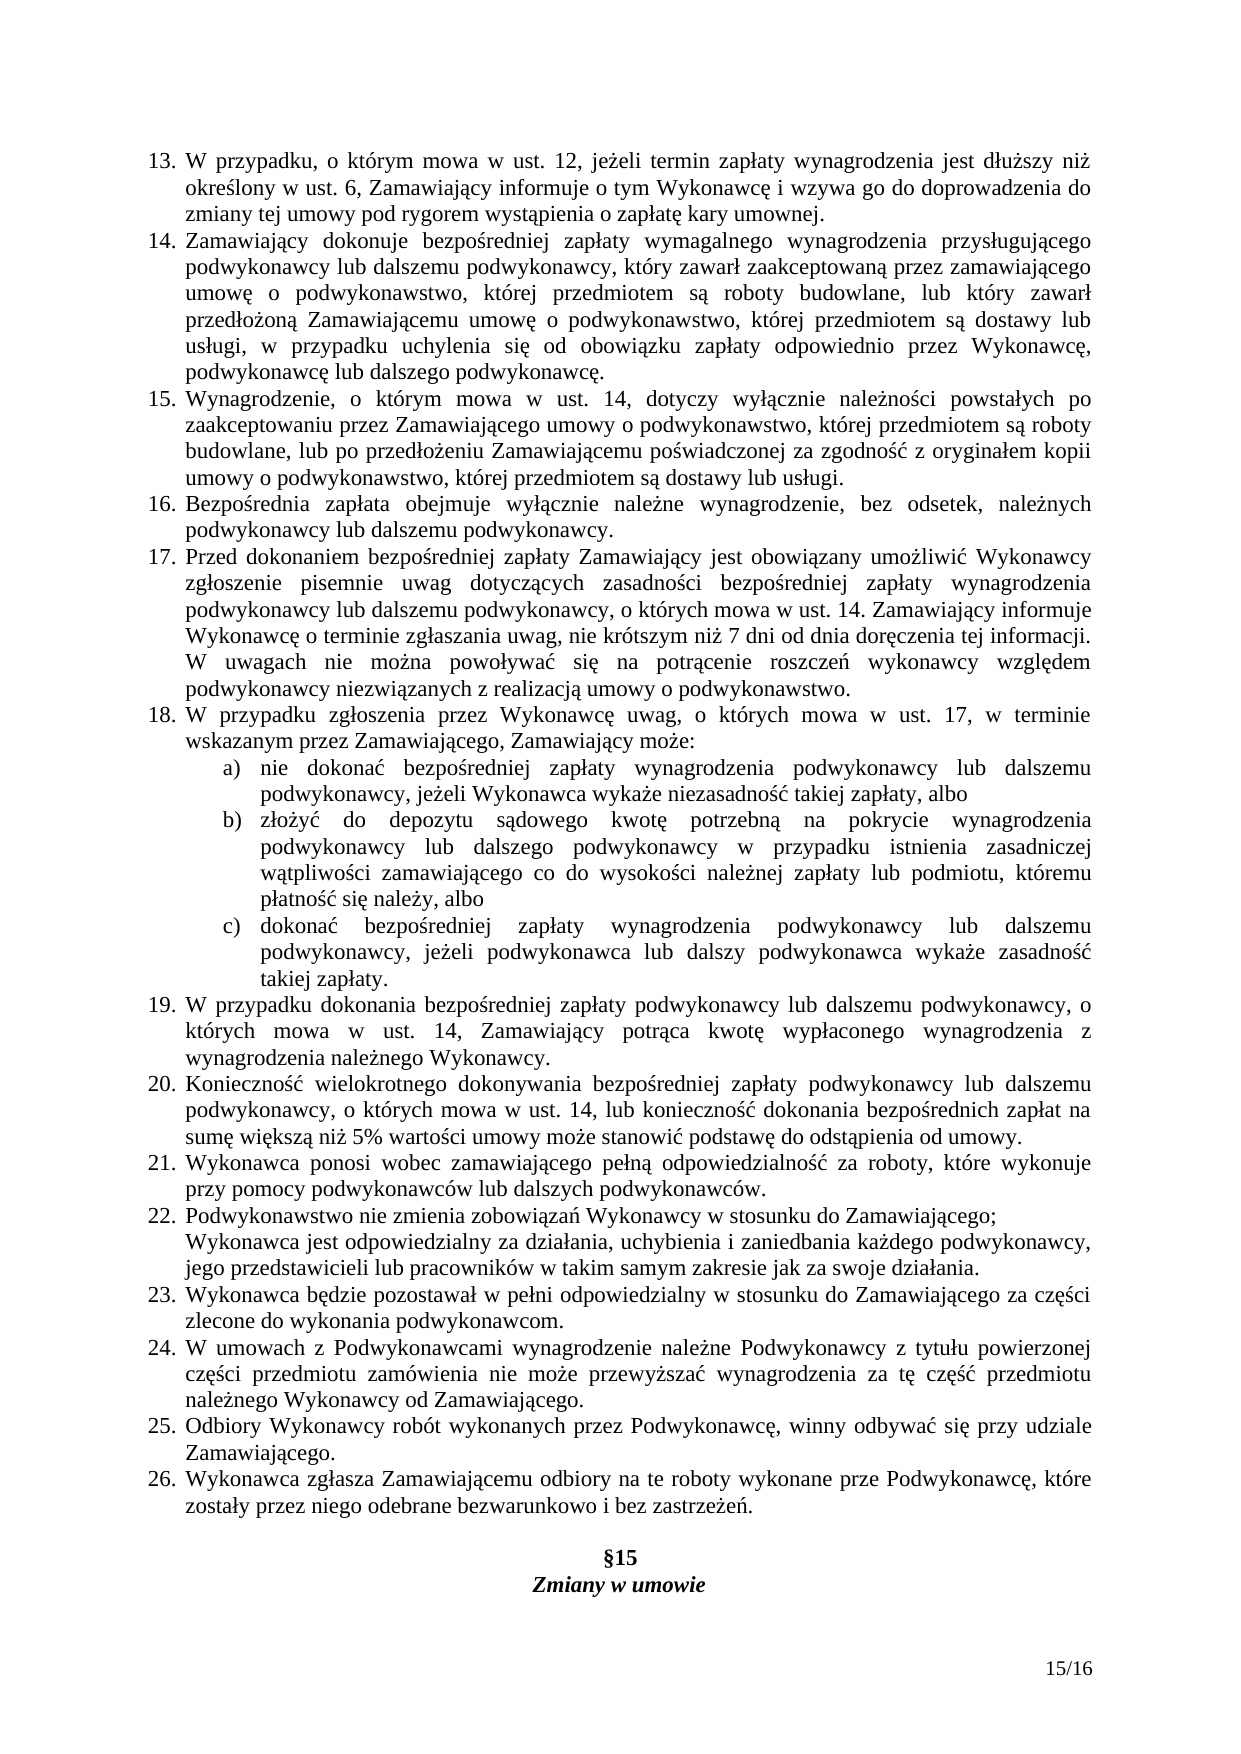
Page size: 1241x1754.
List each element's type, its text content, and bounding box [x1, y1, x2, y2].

list Odbiory Wykonawcy robót wykonanych przez Podwykonawcę, winny odbywać się przy udziale Zamawiającego. [148, 1413, 1093, 1465]
list dokonać bezpośredniej zapłaty wynagrodzenia podwykonawcy lub dalszemu podwykonawcy, jeżeli podwykonawca lub dalszy podwykonawca wykaże zasadność takiej zapłaty. [223, 912, 1093, 991]
list W umowach z Podwykonawcami wynagrodzenie należne Podwykonawcy z tytułu powierzonej części przedmiotu zamówienia nie może przewyższać wynagrodzenia za tę część przedmiotu należnego Wykonawcy od Zamawiającego. [148, 1333, 1093, 1413]
list złożyć do depozytu sądowego kwotę potrzebną na pokrycie wynagrodzenia podwykonawcy lub dalszego podwykonawcy w przypadku istnienia zasadniczej wątpliwości zamawiającego co do wysokości należnej zapłaty lub podmiotu, któremu płatność się należy, albo [223, 806, 1093, 912]
text Zmiany w umowie [148, 1571, 1093, 1597]
list Bezpośrednia zapłata obejmuje wyłącznie należne wynagrodzenie, bez odsetek, należnych podwykonawcy lub dalszemu podwykonawcy. [148, 490, 1093, 543]
list Podwykonawstwo nie zmienia zobowiązań Wykonawcy w stosunku do Zamawiającego; [148, 1202, 1093, 1228]
list Wykonawca jest odpowiedzialny za działania, uchybienia i zaniedbania każdego podwykonawcy, jego przedstawicieli lub pracowników w takim samym zakresie jak za swoje działania. [185, 1228, 1093, 1281]
list Konieczność wielokrotnego dokonywania bezpośredniej zapłaty podwykonawcy lub dalszemu podwykonawcy, o których mowa w ust. 14, lub konieczność dokonania bezpośrednich zapłat na sumę większą niż 5% wartości umowy może stanowić podstawę do odstąpienia od umowy. [148, 1070, 1093, 1149]
list nie dokonać bezpośredniej zapłaty wynagrodzenia podwykonawcy lub dalszemu podwykonawcy, jeżeli Wykonawca wykaże niezasadność takiej zapłaty, albo [223, 754, 1093, 806]
list Zamawiający dokonuje bezpośredniej zapłaty wymagalnego wynagrodzenia przysługującego podwykonawcy lub dalszemu podwykonawcy, który zawarł zaakceptowaną przez zamawiającego umowę o podwykonawstwo, której przedmiotem są roboty budowlane, lub który zawarł przedłożoną Zamawiającemu umowę o podwykonawstwo, której przedmiotem są dostawy lub usługi, w przypadku uchylenia się od obowiązku zapłaty odpowiednio przez Wykonawcę, podwykonawcę lub dalszego podwykonawcę. [148, 227, 1093, 385]
text §15 [148, 1544, 1093, 1571]
list Przed dokonaniem bezpośredniej zapłaty Zamawiający jest obowiązany umożliwić Wykonawcy zgłoszenie pisemnie uwag dotyczących zasadności bezpośredniej zapłaty wynagrodzenia podwykonawcy lub dalszemu podwykonawcy, o których mowa w ust. 14. Zamawiający informuje Wykonawcę o terminie zgłaszania uwag, nie krótszym niż 7 dni od dnia doręczenia tej informacji. W uwagach nie można powoływać się na potrącenie roszczeń wykonawcy względem podwykonawcy niezwiązanych z realizacją umowy o podwykonawstwo. [148, 543, 1093, 701]
list Wynagrodzenie, o którym mowa w ust. 14, dotyczy wyłącznie należności powstałych po zaakceptowaniu przez Zamawiającego umowy o podwykonawstwo, której przedmiotem są roboty budowlane, lub po przedłożeniu Zamawiającemu poświadczonej za zgodność z oryginałem kopii umowy o podwykonawstwo, której przedmiotem są dostawy lub usługi. [148, 385, 1093, 490]
list W przypadku, o którym mowa w ust. 12, jeżeli termin zapłaty wynagrodzenia jest dłuższy niż określony w ust. 6, Zamawiający informuje o tym Wykonawcę i wzywa go do doprowadzenia do zmiany tej umowy pod rygorem wystąpienia o zapłatę kary umownej. [148, 148, 1093, 227]
list Wykonawca ponosi wobec zamawiającego pełną odpowiedzialność za roboty, które wykonuje przy pomocy podwykonawców lub dalszych podwykonawców. [148, 1149, 1093, 1202]
list Wykonawca zgłasza Zamawiającemu odbiory na te roboty wykonane prze Podwykonawcę, które zostały przez niego odebrane bezwarunkowo i bez zastrzeżeń. [148, 1465, 1093, 1518]
list W przypadku zgłoszenia przez Wykonawcę uwag, o których mowa w ust. 17, w terminie wskazanym przez Zamawiającego, Zamawiający może: [148, 701, 1093, 754]
list W przypadku dokonania bezpośredniej zapłaty podwykonawcy lub dalszemu podwykonawcy, o których mowa w ust. 14, Zamawiający potrąca kwotę wypłaconego wynagrodzenia z wynagrodzenia należnego Wykonawcy. [148, 991, 1093, 1070]
list Wykonawca będzie pozostawał w pełni odpowiedzialny w stosunku do Zamawiającego za części zlecone do wykonania podwykonawcom. [148, 1281, 1093, 1333]
